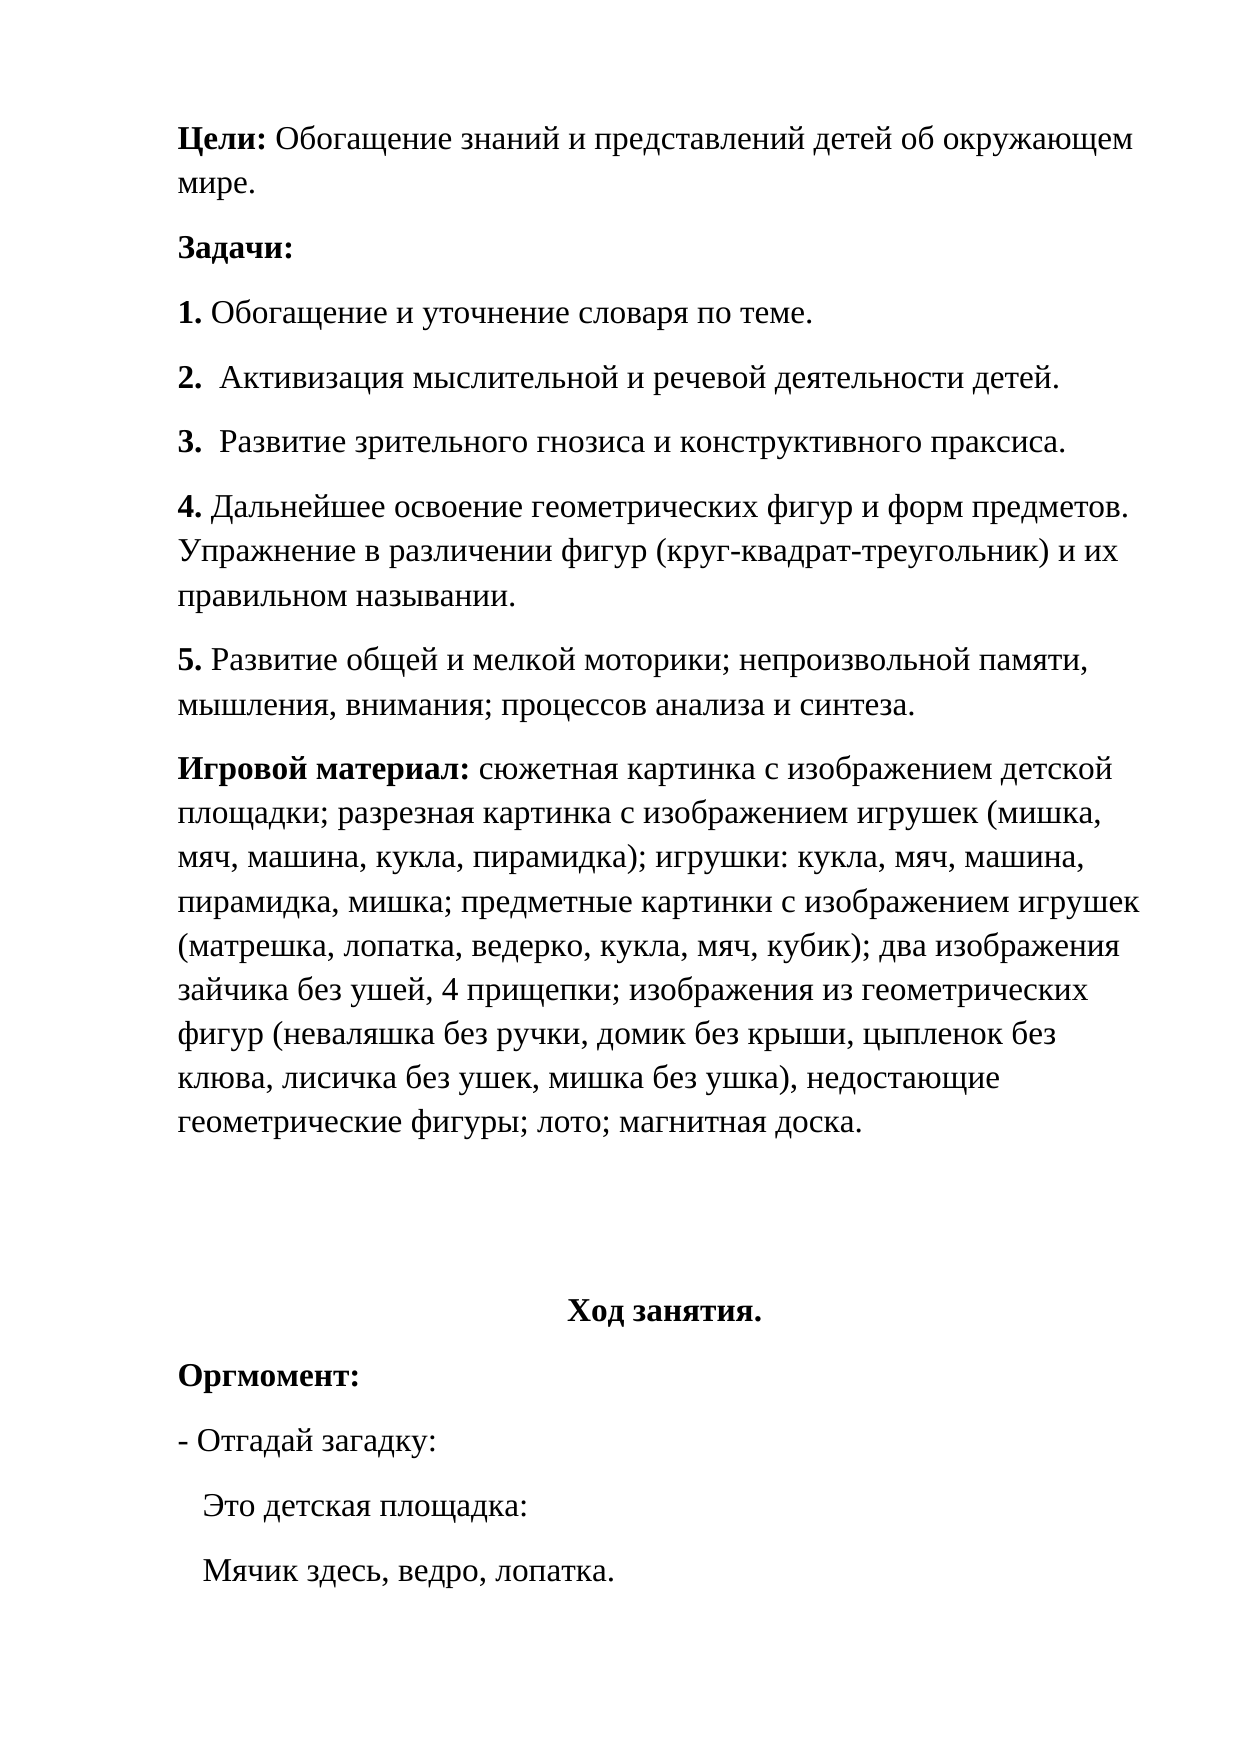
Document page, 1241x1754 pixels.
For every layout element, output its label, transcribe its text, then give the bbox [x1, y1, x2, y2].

text - Отгадай загадку: [177, 1420, 1152, 1458]
text 5. Развитие общей и мелкой моторики; непроизвольной памяти, мышления, внимания; процессов анализа и синтеза. [177, 640, 1152, 722]
text 1. Обогащение и уточнение словаря по теме. [177, 292, 1152, 330]
text 4. Дальнейшее освоение геометрических фигур и форм предметов. Упражнение в различении фигур (круг-квадрат-треугольник) и их правильном назывании. [177, 487, 1152, 613]
text Ход занятия. [177, 1290, 1152, 1329]
text Игровой материал: сюжетная картинка с изображением детской площадки; разрезная картинка с изображением игрушек (мишка, мяч, машина, кукла, пирамидка); игрушки: кукла, мяч, машина, пирамидка, мишка; предметные картинки с изображением игрушек (матрешка, лопатка, ведерко, кукла, мяч, кубик); два изображения зайчика без ушей, 4 прищепки; изображения из геометрических фигур (неваляшка без ручки, домик без крыши, цыпленок без клюва, лисичка без ушек, мишка без ушка), недостающие геометрические фигуры; лото; магнитная доска. [177, 749, 1152, 1139]
text 3. Развитие зрительного гнозиса и конструктивного праксиса. [177, 422, 1152, 460]
text 2. Активизация мыслительной и речевой деятельности детей. [177, 357, 1152, 395]
text Цели: Обогащение знаний и представлений детей об окружающем мире. [177, 118, 1152, 201]
text Задачи: [177, 227, 1152, 265]
text Оргмомент: [177, 1355, 1152, 1393]
text Мячик здесь, ведро, лопатка. [177, 1550, 1152, 1588]
text Это детская площадка: [177, 1485, 1152, 1523]
